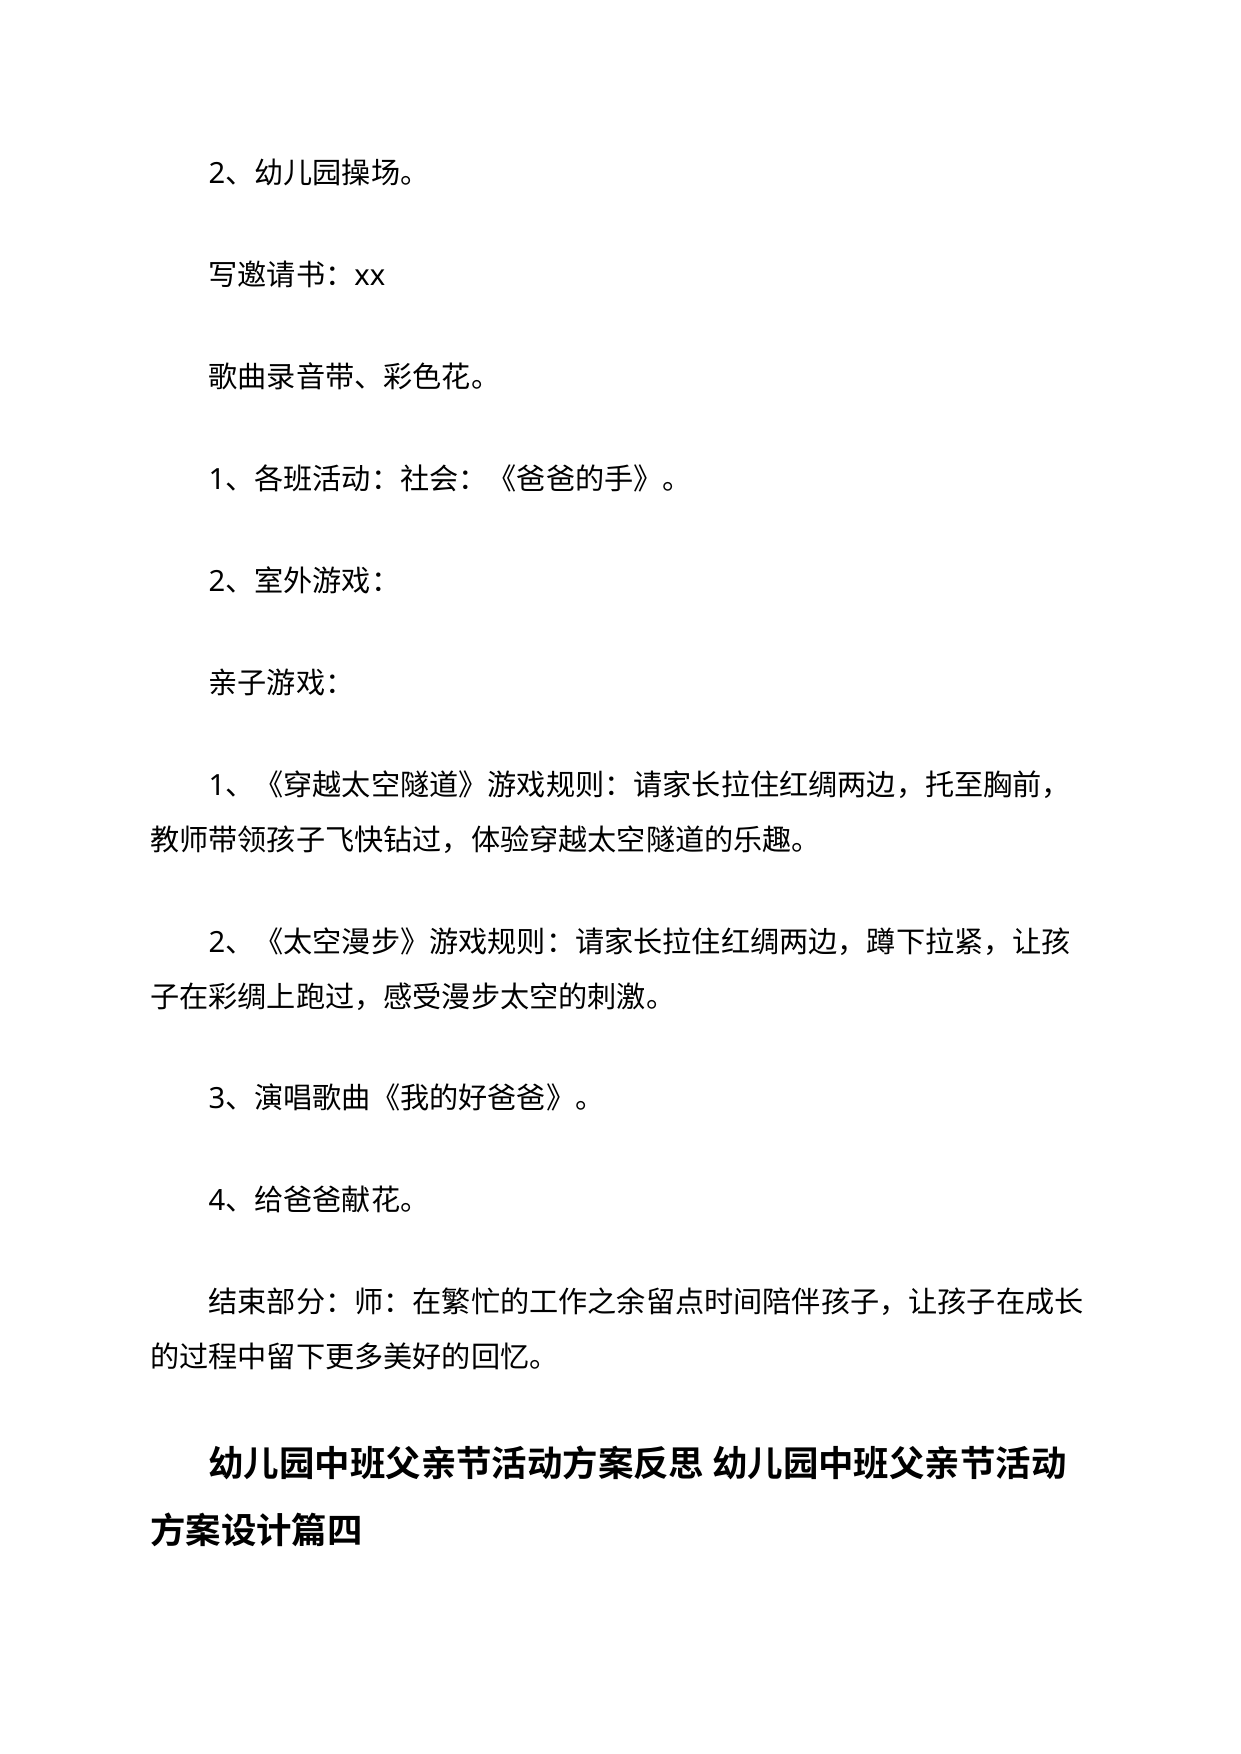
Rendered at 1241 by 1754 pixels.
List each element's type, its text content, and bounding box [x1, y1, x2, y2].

text 3、演唱歌曲《我的好爸爸》。 [150, 1075, 1090, 1117]
text 结束部分：师：在繁忙的工作之余留点时间陪伴孩子，让孩子在成长的过程中留下更多美好的回忆。 [150, 1279, 1090, 1376]
text 歌曲录音带、彩色花。 [150, 354, 1090, 396]
text 2、《太空漫步》游戏规则：请家长拉住红绸两边，蹲下拉紧，让孩子在彩绸上跑过，感受漫步太空的刺激。 [150, 918, 1090, 1016]
text 1、《穿越太空隧道》游戏规则：请家长拉住红绸两边，托至胸前，教师带领孩子飞快钻过，体验穿越太空隧道的乐趣。 [150, 761, 1090, 859]
text 4、给爸爸献花。 [150, 1177, 1090, 1219]
text 写邀请书：xx [150, 252, 1090, 294]
text 2、幼儿园操场。 [150, 150, 1090, 192]
text 幼儿园中班父亲节活动方案反思 幼儿园中班父亲节活动方案设计篇四 [150, 1436, 1090, 1553]
text 亲子游戏： [150, 660, 1090, 702]
text 1、各班活动：社会：《爸爸的手》。 [150, 456, 1090, 498]
text 2、室外游戏： [150, 558, 1090, 600]
